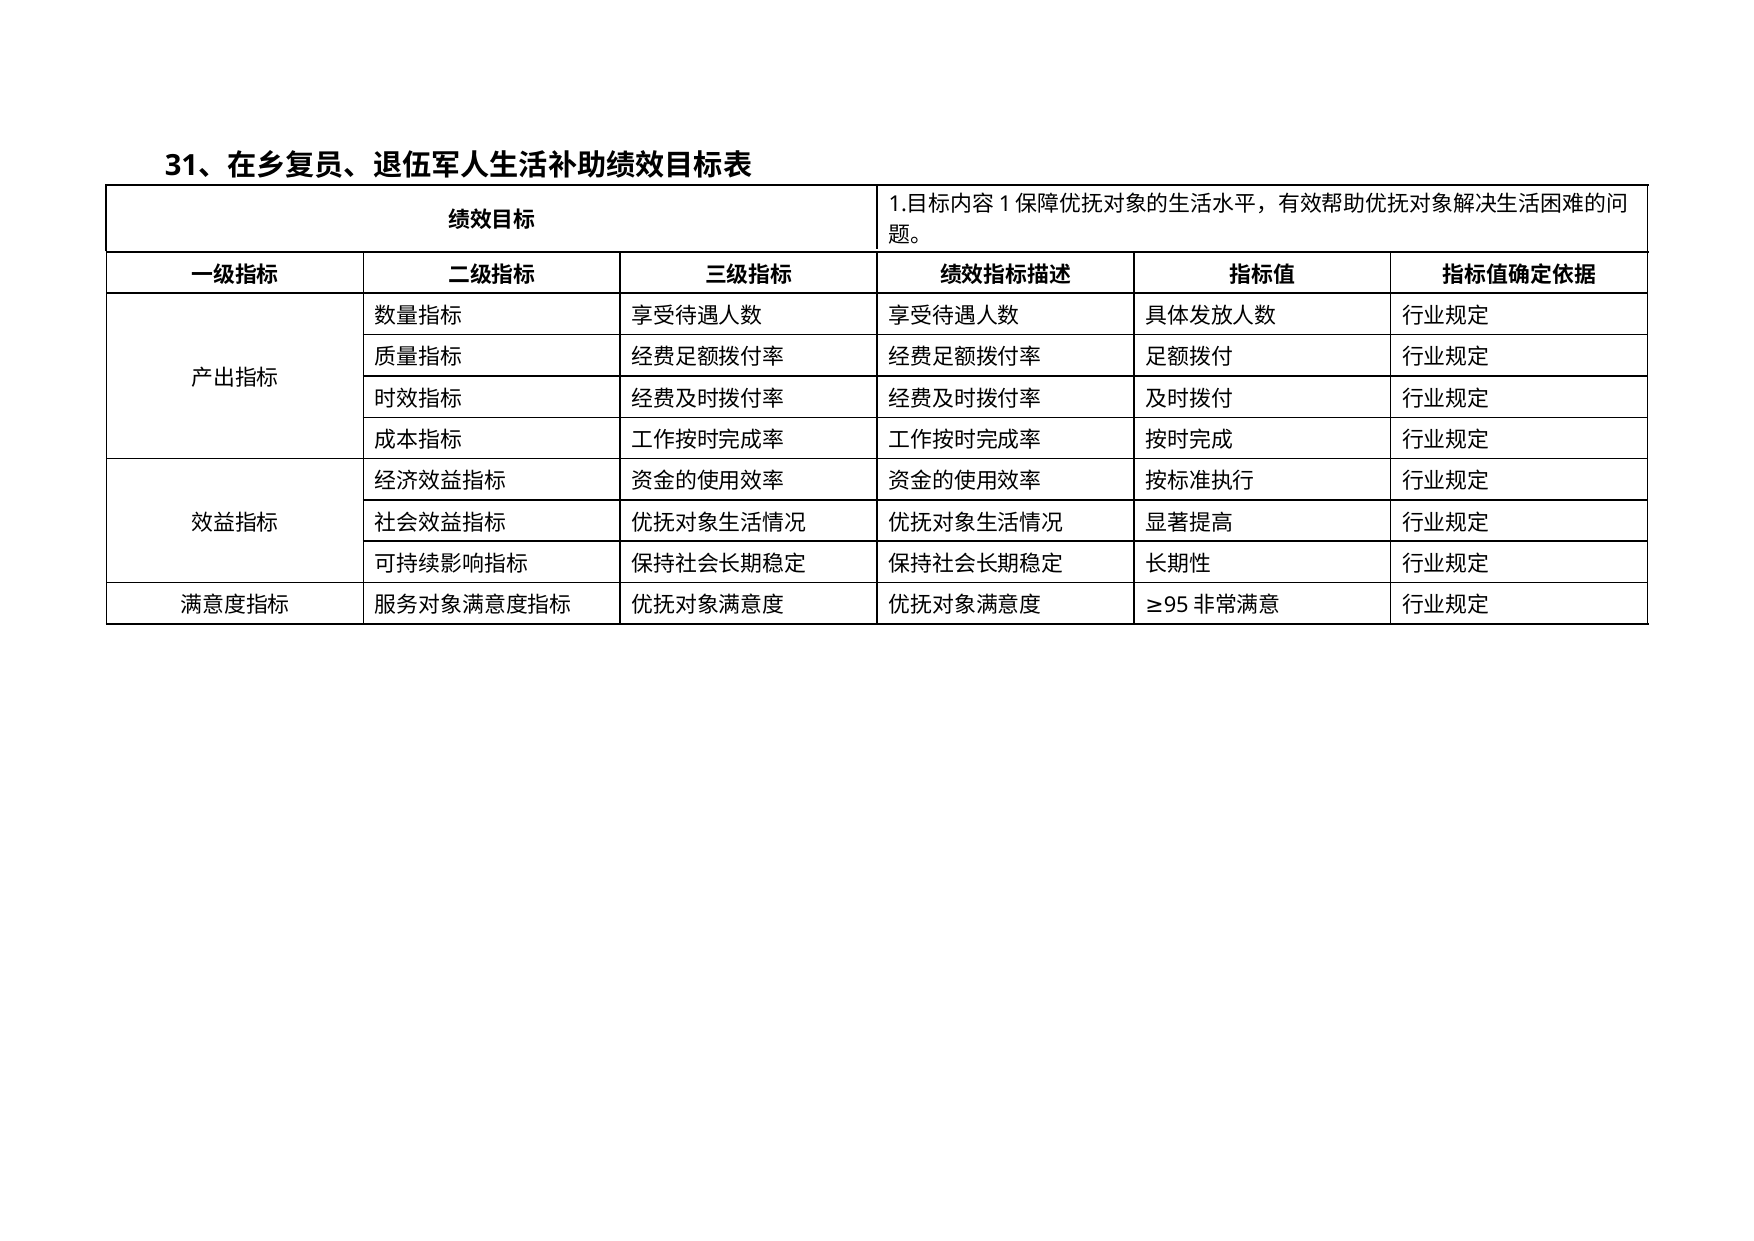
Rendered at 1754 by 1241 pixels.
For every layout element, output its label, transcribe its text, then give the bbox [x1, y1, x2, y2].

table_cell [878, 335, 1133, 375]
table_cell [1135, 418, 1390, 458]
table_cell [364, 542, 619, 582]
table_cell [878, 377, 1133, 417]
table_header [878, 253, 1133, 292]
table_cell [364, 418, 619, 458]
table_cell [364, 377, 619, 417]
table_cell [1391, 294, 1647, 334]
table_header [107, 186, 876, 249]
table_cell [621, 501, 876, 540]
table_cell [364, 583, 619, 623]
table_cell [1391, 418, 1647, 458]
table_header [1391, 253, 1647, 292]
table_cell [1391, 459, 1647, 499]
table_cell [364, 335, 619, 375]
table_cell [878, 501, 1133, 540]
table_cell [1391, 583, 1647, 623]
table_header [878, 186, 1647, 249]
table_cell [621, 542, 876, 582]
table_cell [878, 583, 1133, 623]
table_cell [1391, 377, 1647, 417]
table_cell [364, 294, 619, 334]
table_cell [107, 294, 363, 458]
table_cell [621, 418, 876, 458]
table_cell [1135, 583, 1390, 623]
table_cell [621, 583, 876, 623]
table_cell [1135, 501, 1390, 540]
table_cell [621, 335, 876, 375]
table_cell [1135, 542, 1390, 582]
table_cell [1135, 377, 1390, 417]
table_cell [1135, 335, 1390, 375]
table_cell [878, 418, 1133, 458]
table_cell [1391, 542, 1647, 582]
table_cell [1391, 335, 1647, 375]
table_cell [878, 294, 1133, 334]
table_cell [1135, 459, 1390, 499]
text 31、在乡复员、退伍军人生活补助绩效目标表 [106, 142, 1648, 184]
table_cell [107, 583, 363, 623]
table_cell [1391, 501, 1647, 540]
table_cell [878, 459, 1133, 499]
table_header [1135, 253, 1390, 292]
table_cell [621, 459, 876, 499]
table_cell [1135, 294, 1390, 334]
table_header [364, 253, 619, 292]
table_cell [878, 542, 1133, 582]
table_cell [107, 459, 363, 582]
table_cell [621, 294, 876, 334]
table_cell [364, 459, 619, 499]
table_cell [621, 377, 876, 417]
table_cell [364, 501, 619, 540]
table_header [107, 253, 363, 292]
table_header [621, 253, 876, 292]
